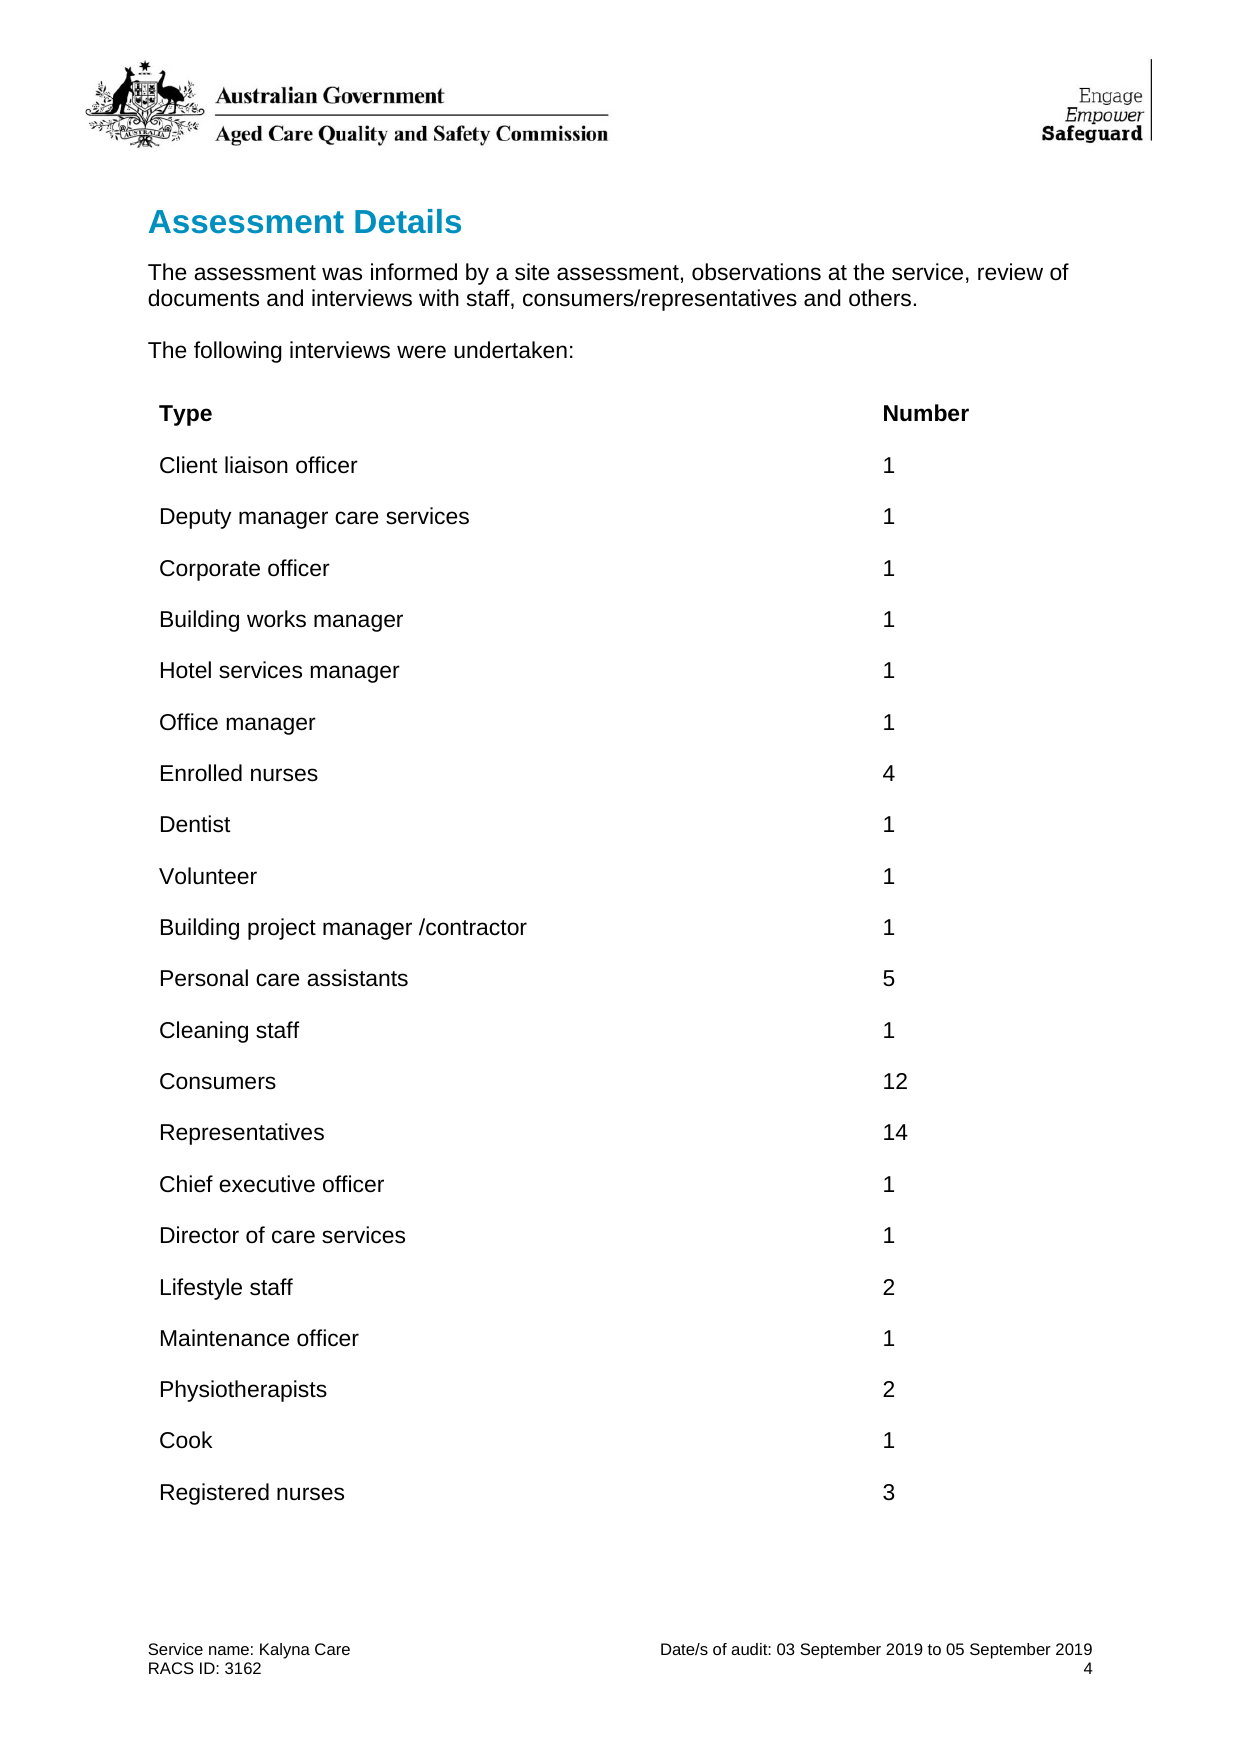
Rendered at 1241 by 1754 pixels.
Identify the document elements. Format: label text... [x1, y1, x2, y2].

picture [0, 0, 1240, 169]
table_cell Consumers [148, 1056, 871, 1107]
subtitle Assessment Details [148, 202, 1092, 241]
table_cell 1 [871, 439, 1092, 491]
table_cell 1 [871, 799, 1092, 850]
text The assessment was informed by a site assessment, observations at the service, review of documents and interviews with staff, consumers/representatives and others. [148, 259, 1092, 312]
table_cell 4 [871, 748, 1092, 799]
table_cell 2 [871, 1364, 1092, 1415]
table_cell 5 [871, 953, 1092, 1004]
table_cell Dentist [148, 799, 871, 850]
table_cell Representatives [148, 1107, 871, 1158]
table_cell 1 [871, 542, 1092, 593]
table_cell Chief executive officer [148, 1158, 871, 1209]
table_cell 1 [871, 645, 1092, 696]
table_cell Building project manager /contractor [148, 901, 871, 953]
table_header Number [871, 388, 1092, 439]
table_cell 1 [871, 1210, 1092, 1261]
table_cell Hotel services manager [148, 645, 871, 696]
text The following interviews were undertaken: [148, 337, 1092, 363]
table_cell Cook [148, 1415, 871, 1466]
table_cell Maintenance officer [148, 1312, 871, 1364]
table_cell 1 [871, 696, 1092, 747]
table_cell 2 [871, 1261, 1092, 1312]
table_cell 3 [871, 1466, 1092, 1518]
table_cell 1 [871, 1312, 1092, 1364]
table_cell Personal care assistants [148, 953, 871, 1004]
table_cell 1 [871, 1158, 1092, 1209]
table_cell Client liaison officer [148, 439, 871, 491]
table_cell Deputy manager care services [148, 491, 871, 542]
table_cell Lifestyle staff [148, 1261, 871, 1312]
table_cell Volunteer [148, 850, 871, 901]
table_cell Office manager [148, 696, 871, 747]
table_cell Director of care services [148, 1210, 871, 1261]
table_cell Physiotherapists [148, 1364, 871, 1415]
table_cell Enrolled nurses [148, 748, 871, 799]
table_cell 14 [871, 1107, 1092, 1158]
table_cell Building works manager [148, 593, 871, 645]
table_cell 1 [871, 901, 1092, 953]
table_cell Corporate officer [148, 542, 871, 593]
table_cell 1 [871, 491, 1092, 542]
table_cell 12 [871, 1056, 1092, 1107]
table_cell Cleaning staff [148, 1004, 871, 1056]
table_cell 1 [871, 850, 1092, 901]
table_cell Registered nurses [148, 1466, 871, 1518]
table_cell 1 [871, 1415, 1092, 1466]
table_header Type [148, 388, 871, 439]
table_cell 1 [871, 1004, 1092, 1056]
table_cell 1 [871, 593, 1092, 645]
